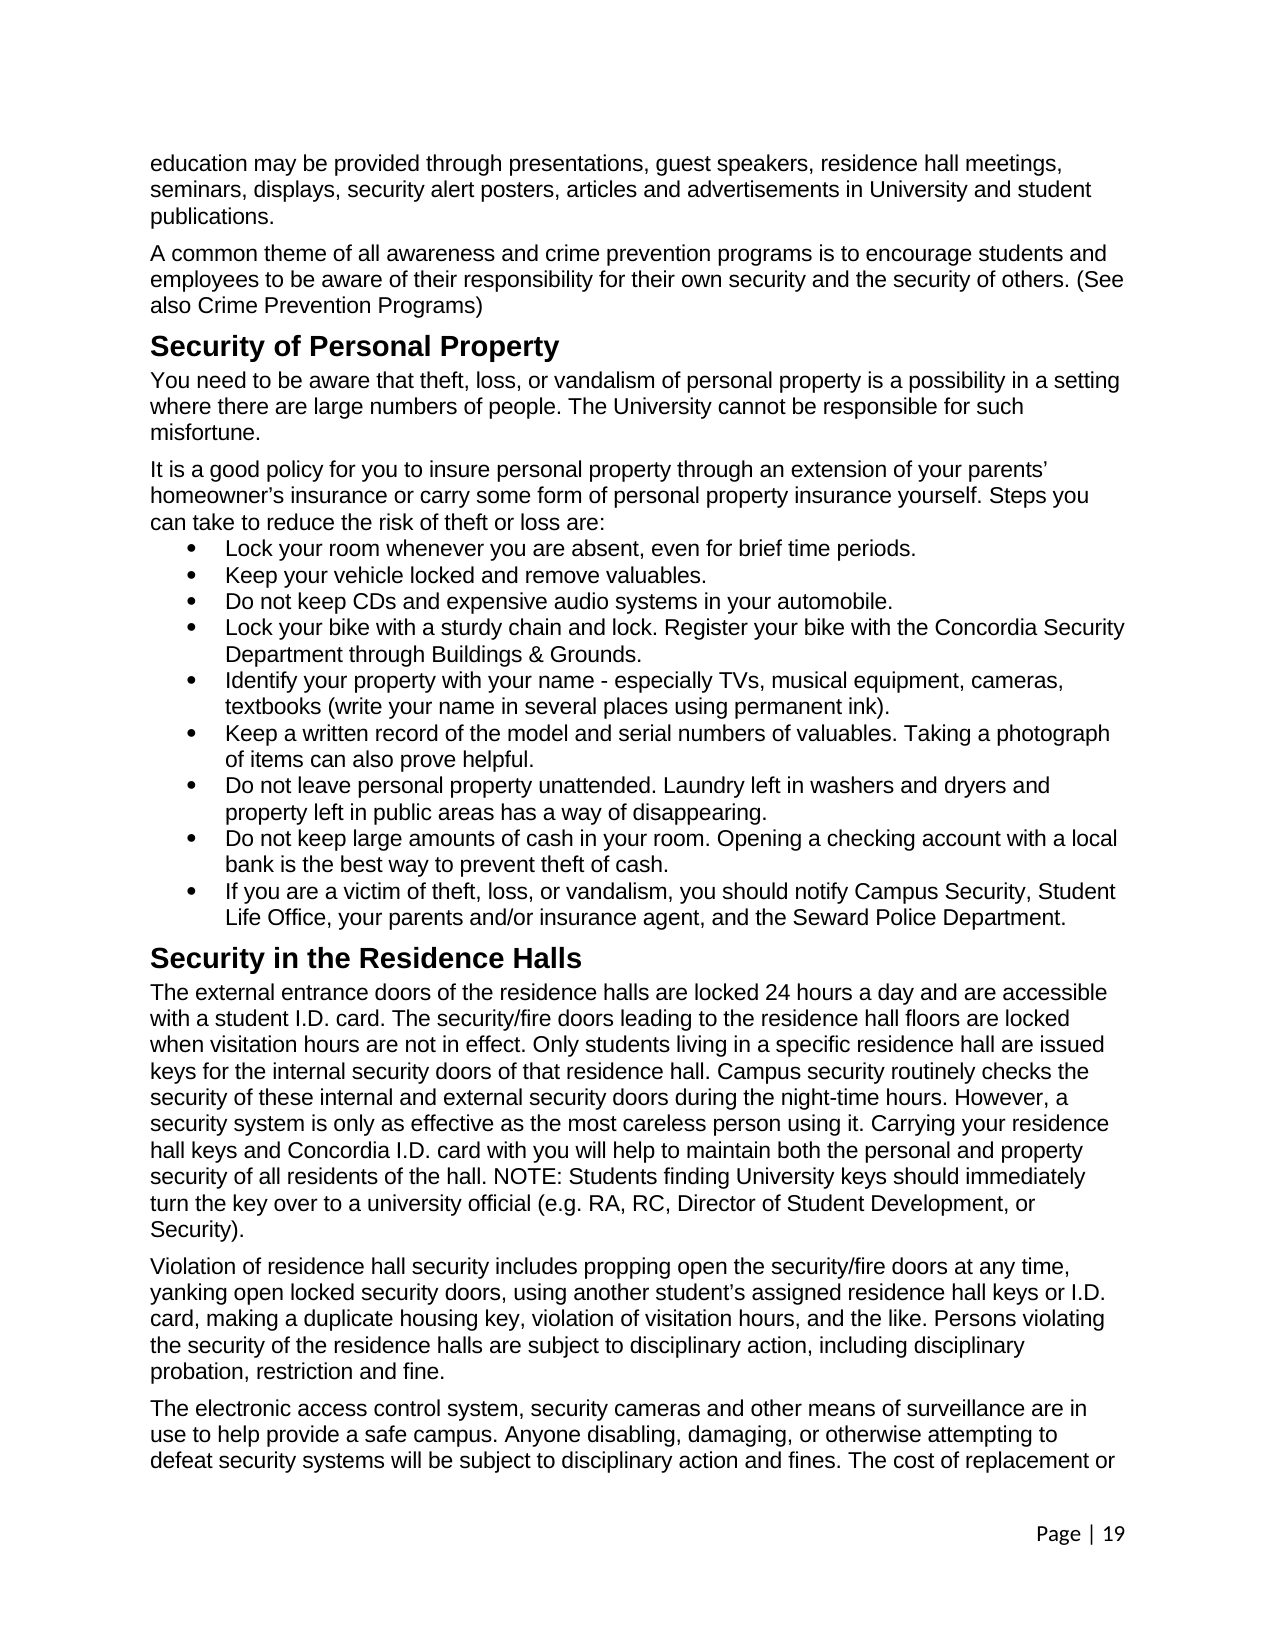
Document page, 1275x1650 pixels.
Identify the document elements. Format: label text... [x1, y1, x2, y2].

list Identify your property with your name - especially TVs, musical equipment, cameras, textbooks (write your name in several places using permanent ink). [187, 667, 1125, 720]
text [150, 1395, 1125, 1474]
text The external entrance doors of the residence halls are locked 24 hours a day and are accessible with a student I.D. card. The security/fire doors leading to the residence hall floors are locked when visitation hours are not in effect. Only students living in a specific residence hall are issued keys for the internal security doors of that residence hall. Campus security routinely checks the security of these internal and external security doors during the night-time hours. However, a security system is only as effective as the most careless person using it. Carrying your residence hall keys and Concordia I.D. card with you will help to maintain both the personal and property security of all residents of the hall. NOTE: Students finding University keys should immediately turn the key over to a university official (e.g. RA, RC, Director of Student Development, or Security). [150, 979, 1125, 1242]
subtitle Security of Personal Property [150, 329, 1125, 362]
list Do not keep CDs and expensive audio systems in your automobile. [187, 588, 1125, 614]
subtitle Security in the Residence Halls [150, 941, 1125, 974]
list Lock your bike with a sturdy chain and lock. Register your bike with the Concordia Security Department through Buildings & Grounds. [187, 614, 1125, 667]
list If you are a victim of theft, loss, or vandalism, you should notify Campus Security, Student Life Office, your parents and/or insurance agent, and the Seward Police Department. [187, 878, 1125, 931]
list Do not leave personal property unattended. Laundry left in washers and dryers and property left in public areas has a way of disappearing. [187, 772, 1125, 825]
text It is a good policy for you to insure personal property through an extension of your parents’ homeowner’s insurance or carry some form of personal property insurance yourself. Steps you can take to reduce the risk of theft or loss are: [150, 456, 1125, 535]
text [150, 150, 1125, 229]
list Keep your vehicle locked and remove valuables. [187, 562, 1125, 588]
list Keep a written record of the model and serial numbers of valuables. Taking a photograph of items can also prove helpful. [187, 720, 1125, 772]
list Lock your room whenever you are absent, even for brief time periods. [187, 535, 1125, 562]
list Do not keep large amounts of cash in your room. Opening a checking account with a local bank is the best way to prevent theft of cash. [187, 825, 1125, 878]
text You need to be aware that theft, loss, or vandalism of personal property is a possibility in a setting where there are large numbers of people. The University cannot be responsible for such misfortune. [150, 367, 1125, 446]
text Violation of residence hall security includes propping open the security/fire doors at any time, yanking open locked security doors, using another student’s assigned residence hall keys or I.D. card, making a duplicate housing key, violation of visitation hours, and the like. Persons violating the security of the residence halls are subject to disciplinary action, including disciplinary probation, restriction and fine. [150, 1253, 1125, 1384]
text A common theme of all awareness and crime prevention programs is to encourage students and employees to be aware of their responsibility for their own security and the security of others. (See also Crime Prevention Programs) [150, 239, 1125, 318]
